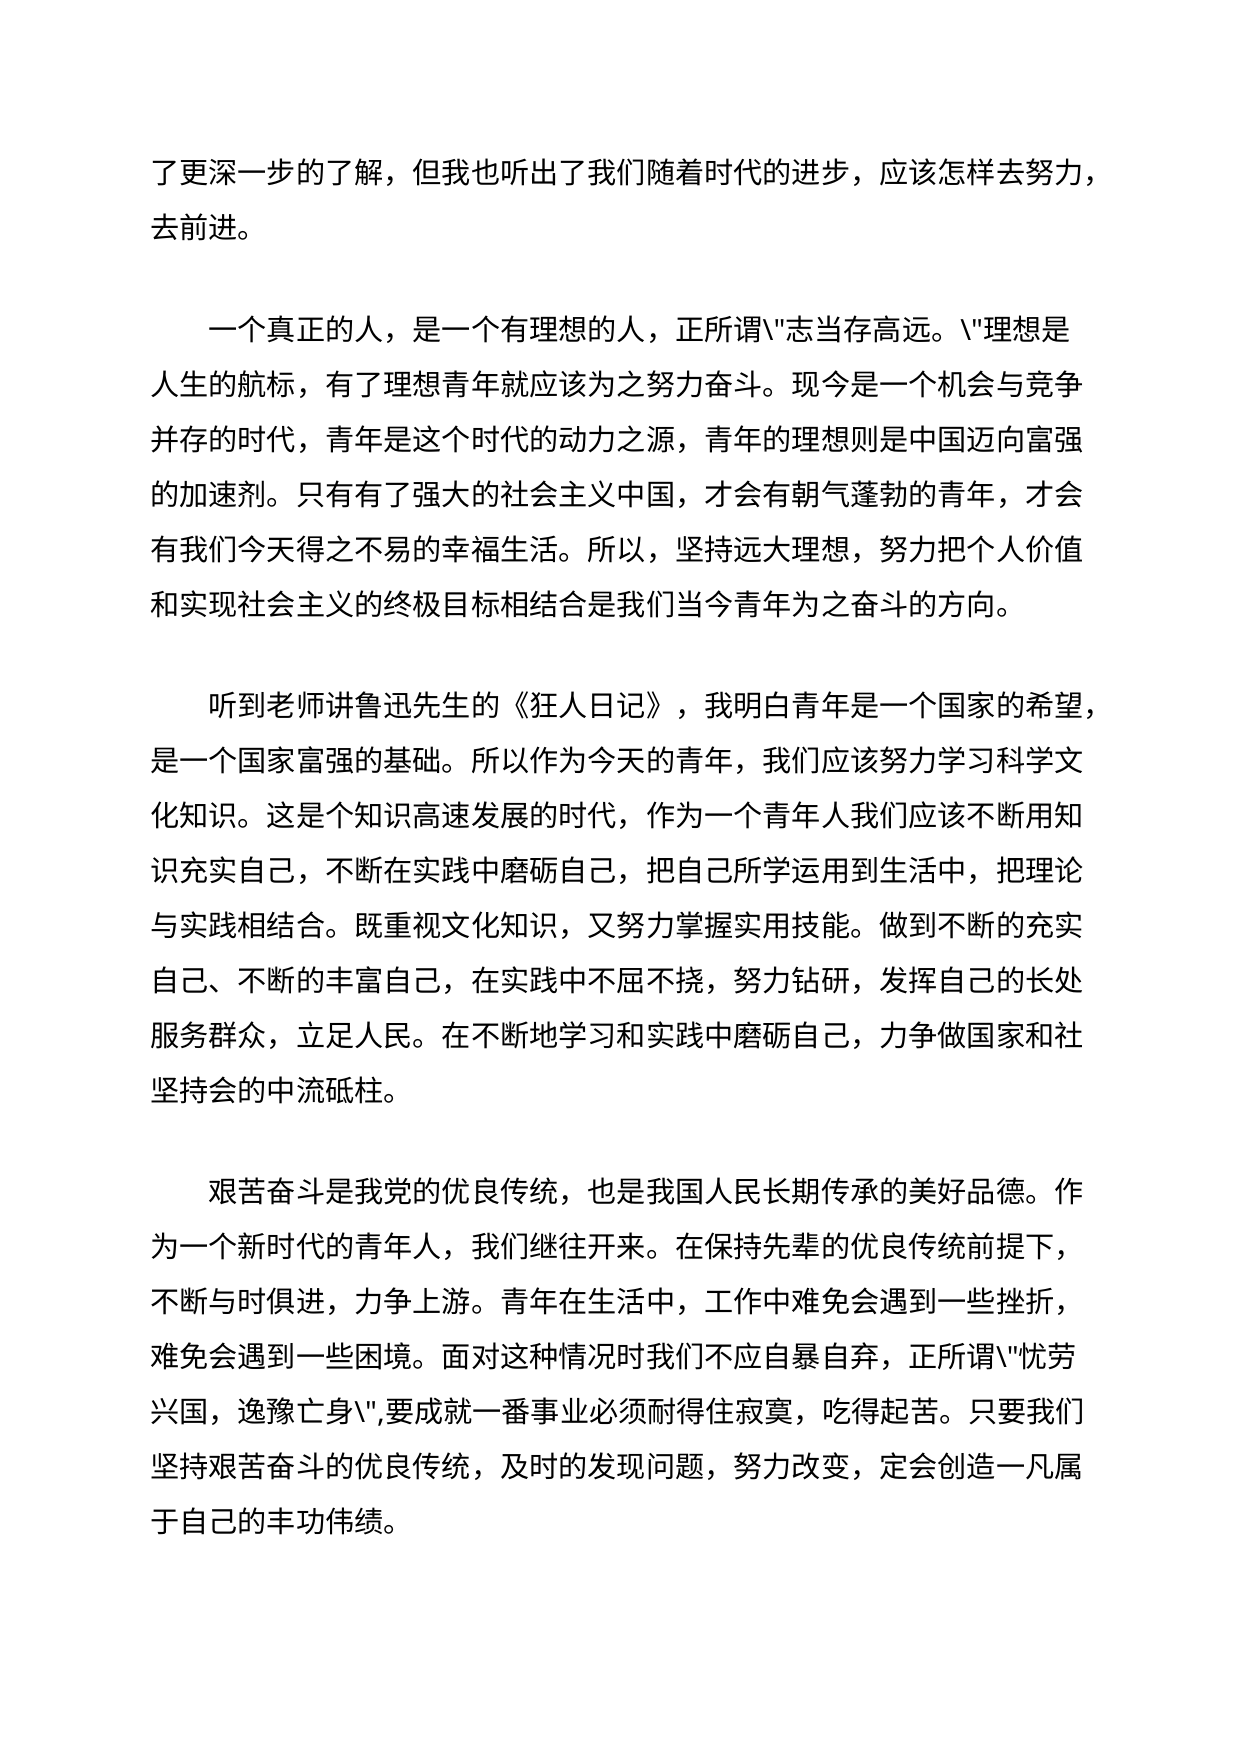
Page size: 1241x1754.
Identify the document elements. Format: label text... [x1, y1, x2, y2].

text 艰苦奋斗是我党的优良传统，也是我国人民长期传承的美好品德。作为一个新时代的青年人，我们继往开来。在保持先辈的优良传统前提下，不断与时俱进，力争上游。青年在生活中，工作中难免会遇到一些挫折，难免会遇到一些困境。面对这种情况时我们不应自暴自弃，正所谓\"忧劳兴国，逸豫亡身\",要成就一番事业必须耐得住寂寞，吃得起苦。只要我们坚持艰苦奋斗的优良传统，及时的发现问题，努力改变，定会创造一凡属于自己的丰功伟绩。 [150, 1169, 1090, 1541]
text 一个真正的人，是一个有理想的人，正所谓\"志当存高远。\"理想是人生的航标，有了理想青年就应该为之努力奋斗。现今是一个机会与竞争并存的时代，青年是这个时代的动力之源，青年的理想则是中国迈向富强的加速剂。只有有了强大的社会主义中国，才会有朝气蓬勃的青年，才会有我们今天得之不易的幸福生活。所以，坚持远大理想，努力把个人价值和实现社会主义的终极目标相结合是我们当今青年为之奋斗的方向。 [150, 307, 1090, 623]
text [150, 150, 1090, 247]
text 听到老师讲鲁迅先生的《狂人日记》，我明白青年是一个国家的希望，是一个国家富强的基础。所以作为今天的青年，我们应该努力学习科学文化知识。这是个知识高速发展的时代，作为一个青年人我们应该不断用知识充实自己，不断在实践中磨砺自己，把自己所学运用到生活中，把理论与实践相结合。既重视文化知识，又努力掌握实用技能。做到不断的充实自己、不断的丰富自己，在实践中不屈不挠，努力钻研，发挥自己的长处服务群众，立足人民。在不断地学习和实践中磨砺自己，力争做国家和社坚持会的中流砥柱。 [150, 683, 1090, 1109]
